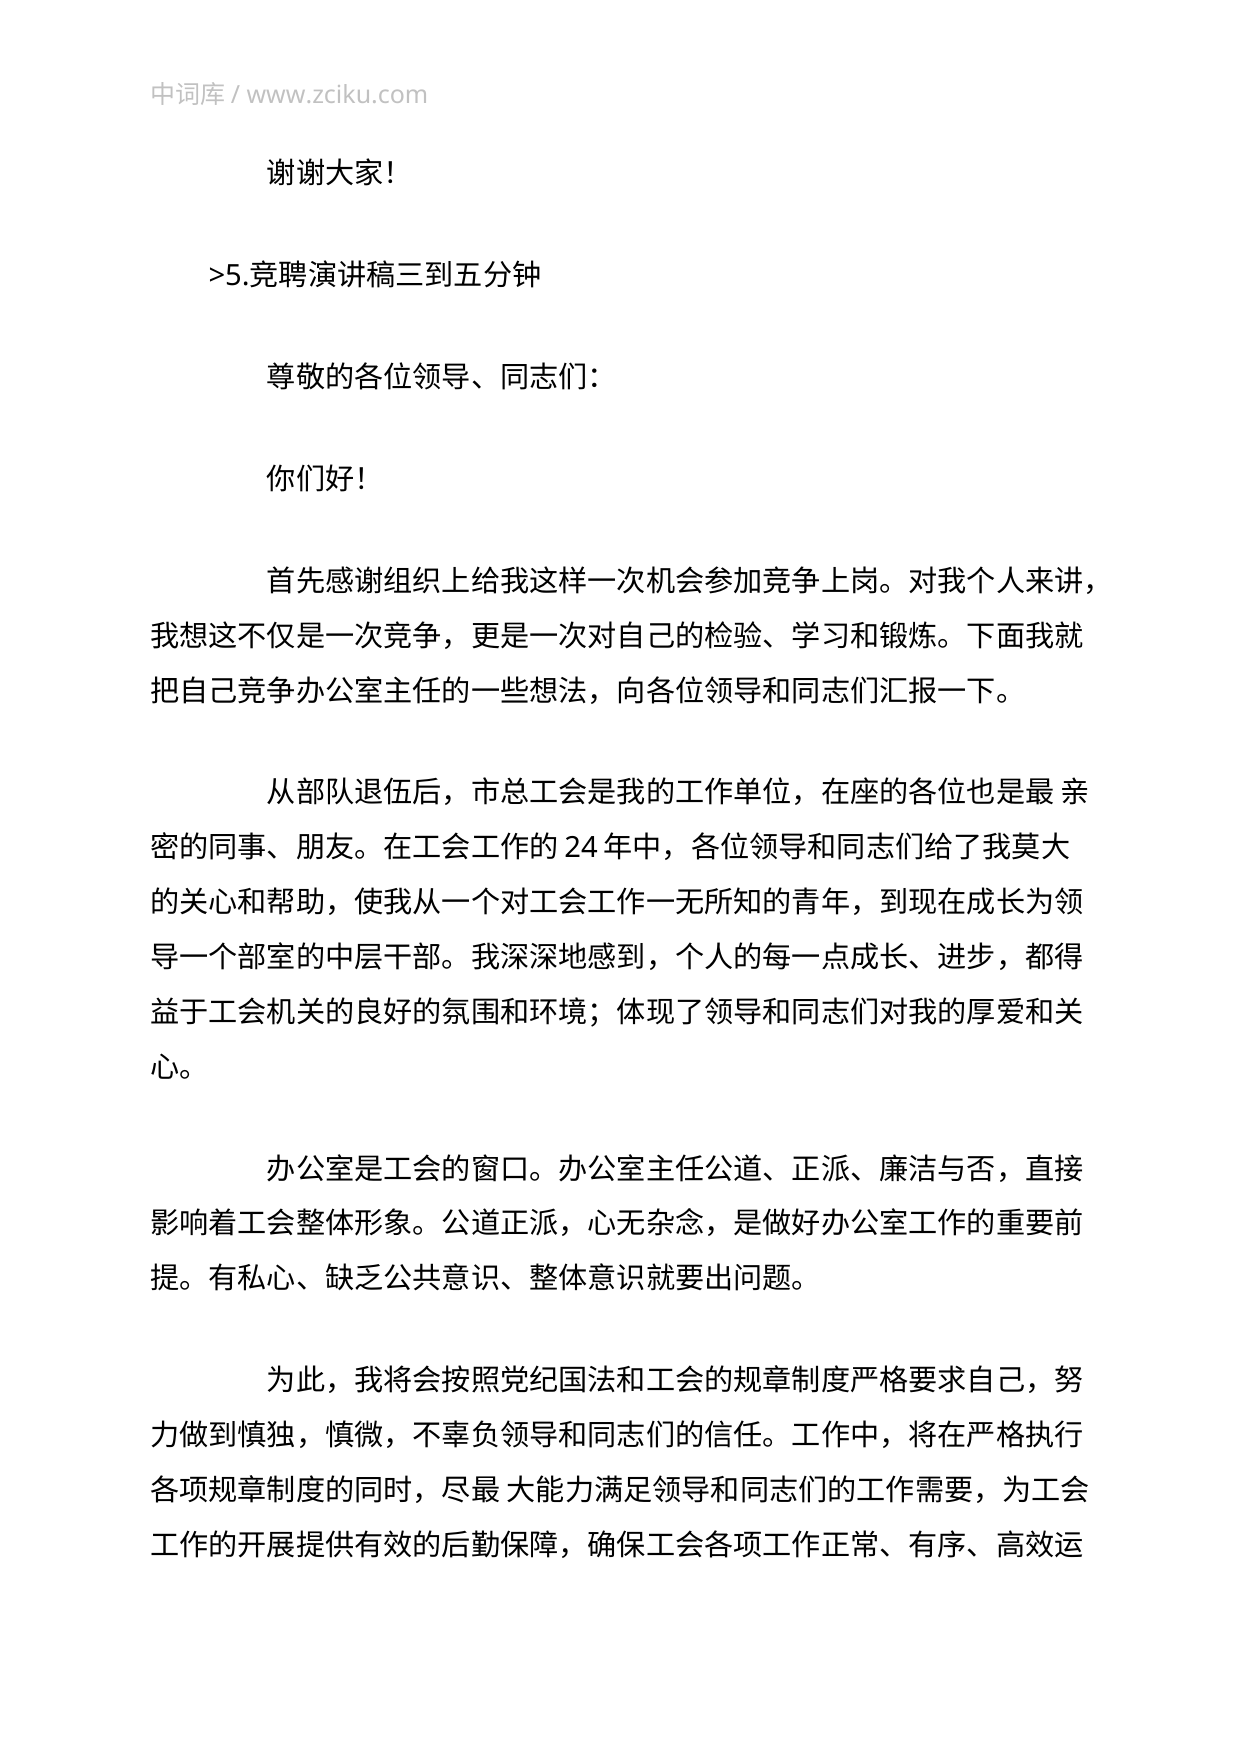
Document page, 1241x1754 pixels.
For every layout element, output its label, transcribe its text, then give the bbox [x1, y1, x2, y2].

text 首先感谢组织上给我这样一次机会参加竞争上岗。对我个人来讲，我想这不仅是一次竞争，更是一次对自己的检验、学习和锻炼。下面我就把自己竞争办公室主任的一些想法，向各位领导和同志们汇报一下。 [150, 557, 1090, 709]
text 尊敬的各位领导、同志们： [150, 354, 1090, 396]
text 从部队退伍后，市总工会是我的工作单位，在座的各位也是最 亲密的同事、朋友。在工会工作的24年中，各位领导和同志们给了我莫大的关心和帮助，使我从一个对工会工作一无所知的青年，到现在成长为领导一个部室的中层干部。我深深地感到，个人的每一点成长、进步，都得益于工会机关的良好的氛围和环境；体现了领导和同志们对我的厚爱和关心。 [150, 769, 1090, 1086]
text >5.竞聘演讲稿三到五分钟 [150, 252, 1090, 294]
text 你们好！ [150, 456, 1090, 498]
text 办公室是工会的窗口。办公室主任公道、正派、廉洁与否，直接影响着工会整体形象。公道正派，心无杂念，是做好办公室工作的重要前提。有私心、缺乏公共意识、整体意识就要出问题。 [150, 1145, 1090, 1297]
text 谢谢大家！ [150, 150, 1090, 192]
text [150, 1357, 1090, 1564]
